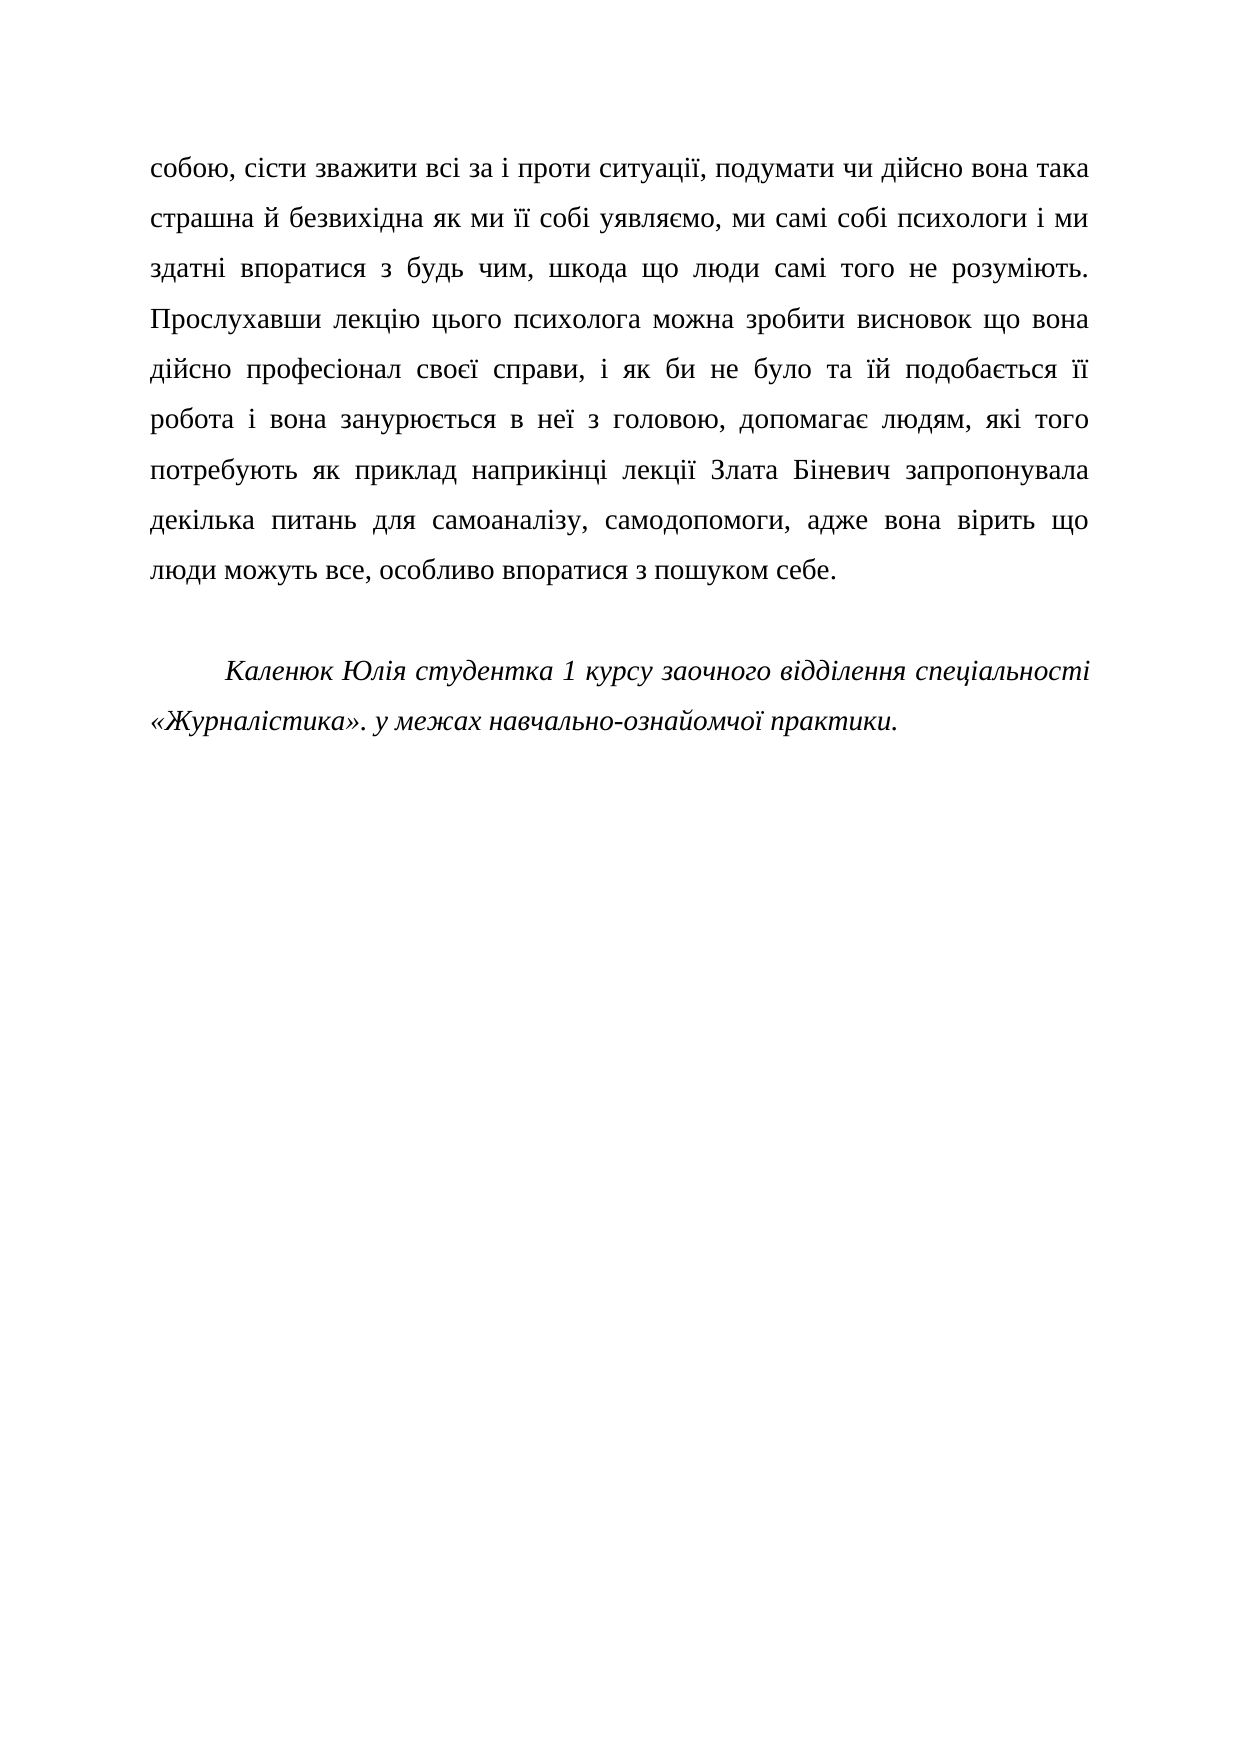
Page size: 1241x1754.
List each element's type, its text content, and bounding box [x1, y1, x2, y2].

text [150, 150, 1090, 586]
text Каленюк Юлія студентка 1 курсу заочного відділення спеціальності «Журналістика». у межах навчально-ознайомчої практики. [150, 653, 1090, 737]
